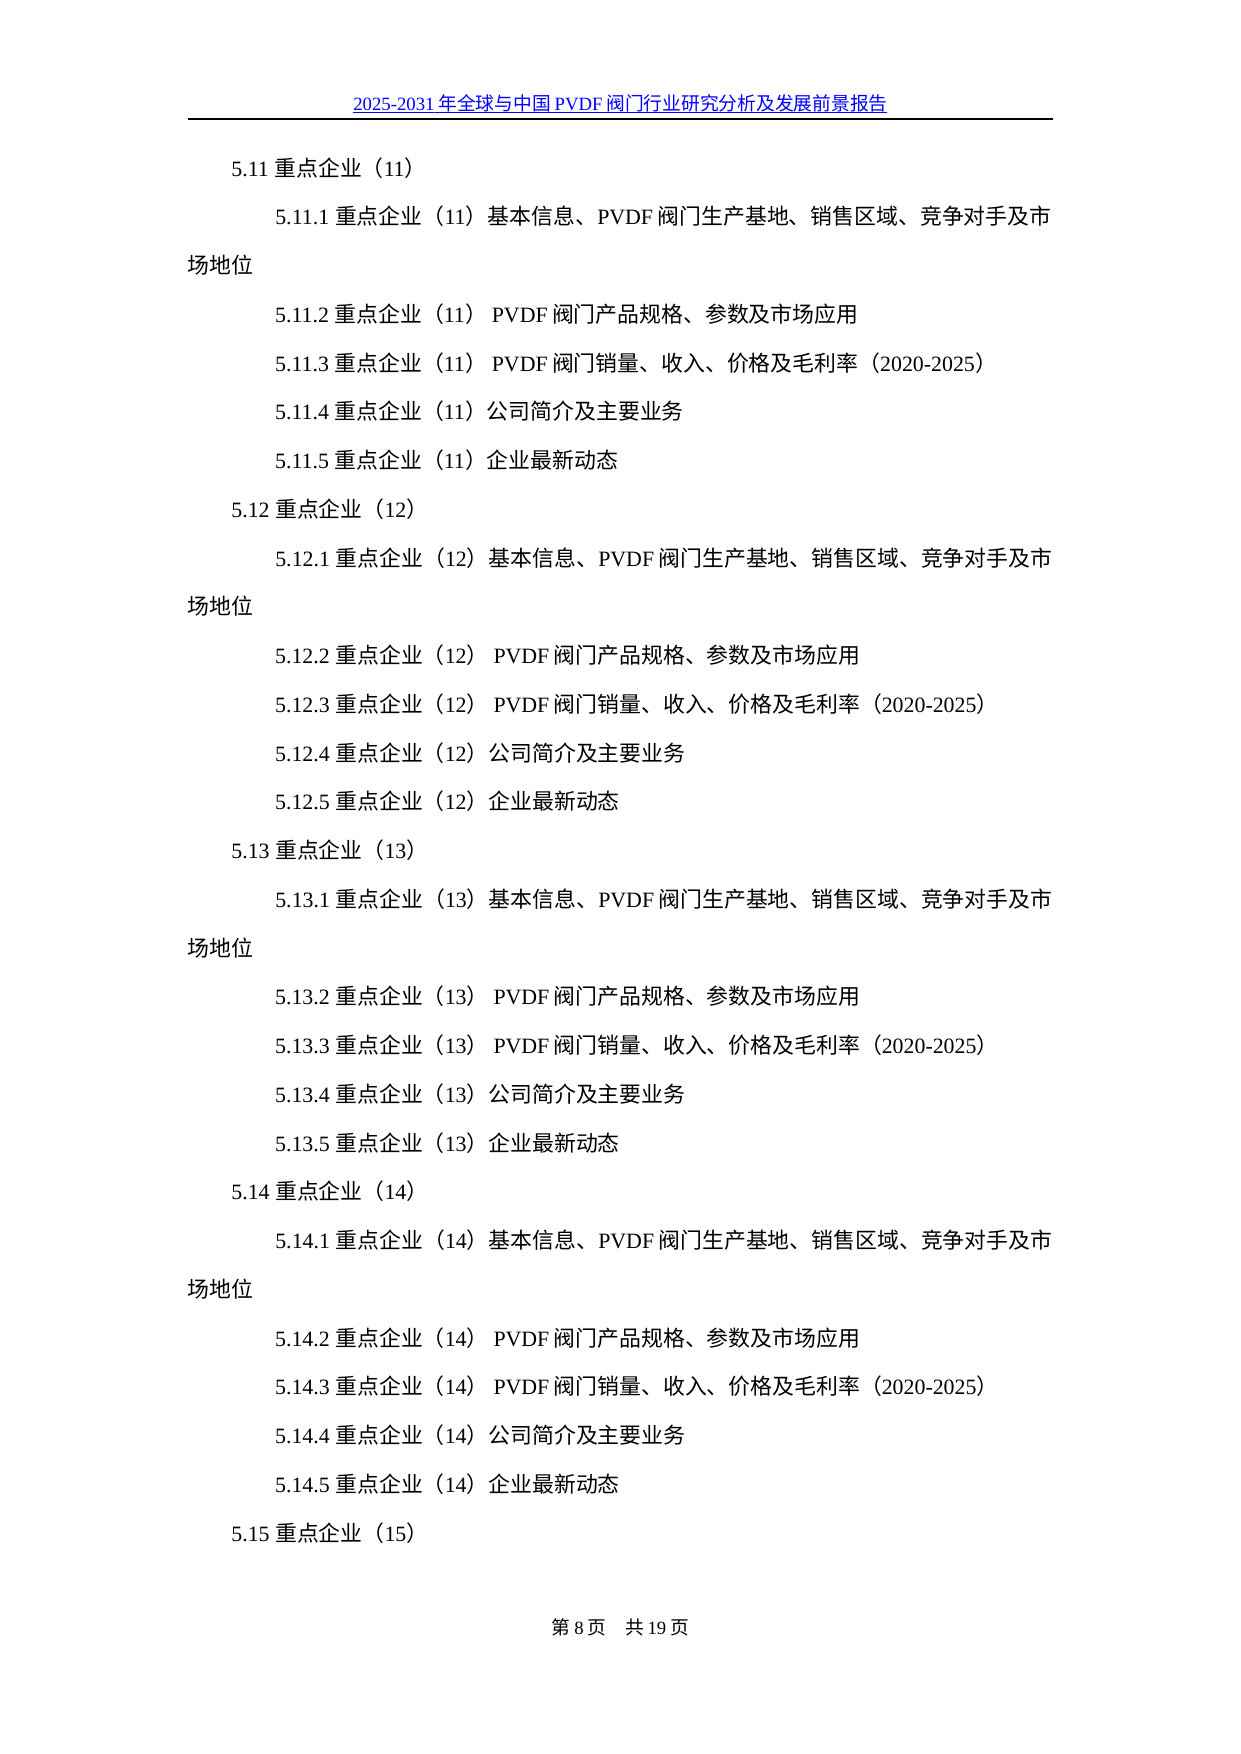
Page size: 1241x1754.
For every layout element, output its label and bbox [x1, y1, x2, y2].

text [187, 150, 1053, 1548]
